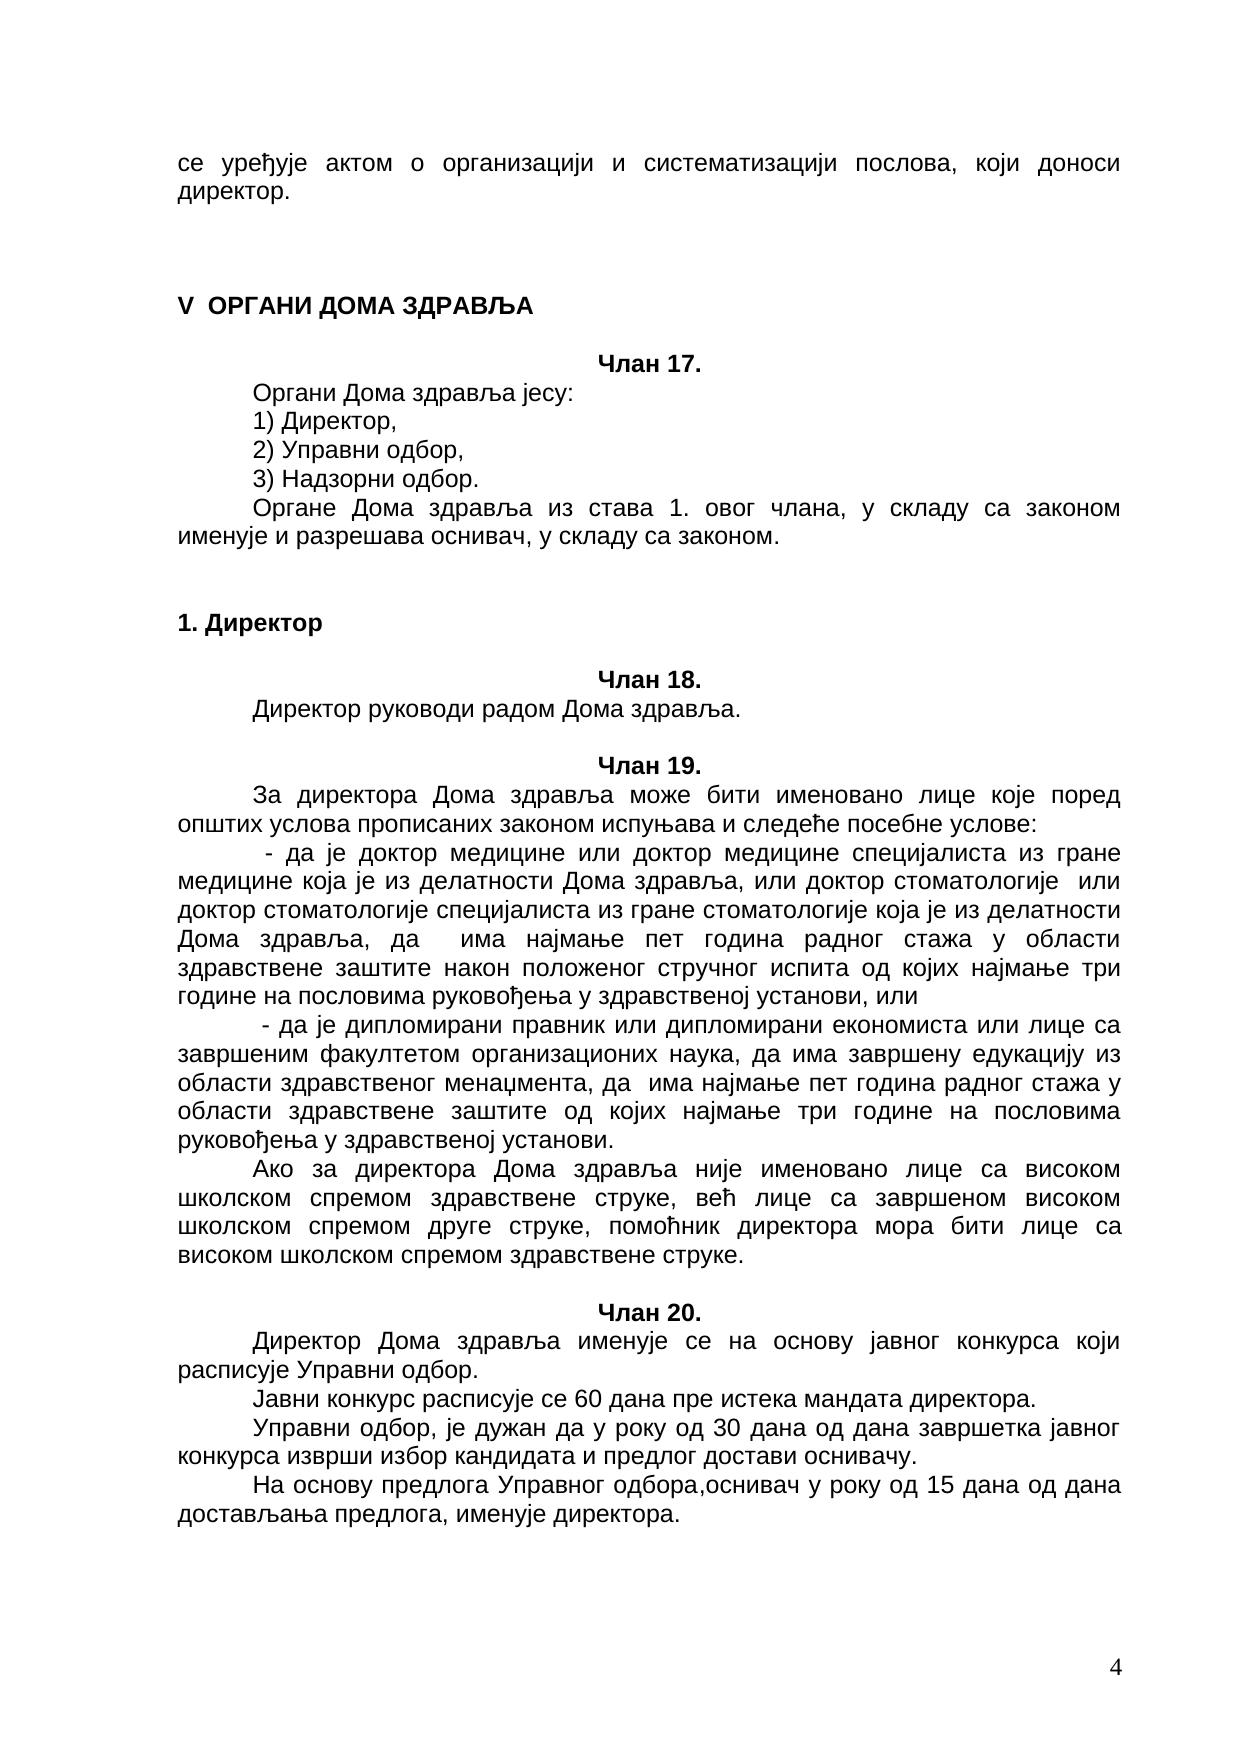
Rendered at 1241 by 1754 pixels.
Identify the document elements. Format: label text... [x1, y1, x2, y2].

text - да је доктор медицине или доктор медицине специјалиста из гране медицине која је из делатности Дома здравља, или доктор стоматологије или доктор стоматологије специјалиста из гране стоматологије која је из делатности Дома здравља, да има најмање пет година радног стажа у области здравствене заштите након положеног стручног испита од којих најмање три године на пословима руковођења у здравственој установи, или [177, 838, 1122, 1010]
text - да је дипломирани правник или дипломирани економиста или лице са завршеним факултетом организационих наука, да има завршену едукацију из области здравственог менаџмента, да има најмање пет година радног стажа у области здравствене заштите од којих најмање три године на пословима руковођења у здравственој установи. [177, 1010, 1122, 1154]
text 1. Директор [177, 608, 1122, 636]
text Органи Дома здравља јесу: [177, 378, 1122, 406]
text Ако за директора Дома здравља није именовано лице са високом школском спремом здравствене струке, већ лице са завршеном високом школском спремом друге струке, помоћник директора мора бити лице са високом школском спремом здравствене струке. [177, 1154, 1122, 1269]
text Члан 19. [177, 751, 1122, 780]
text Члан 17. [177, 349, 1122, 378]
text Јавни конкурс расписује се 60 дана пре истека мандата директора. [177, 1384, 1122, 1413]
text 3) Надзорни одбор. [177, 464, 1122, 493]
text Директор Дома здравља именује се на основу јавног конкурса који расписује Управни одбор. [177, 1326, 1122, 1384]
text 2) Управни одбор, [177, 435, 1122, 464]
text Члан 18. [177, 665, 1122, 694]
text Директор руководи радом Дома здравља. [177, 694, 1122, 723]
text Органе Дома здравља из става 1. овог члана, у складу са законом именује и разрешава оснивач, у складу са законом. [177, 493, 1122, 550]
text 1) Директор, [177, 406, 1122, 435]
text На основу предлога Управног одбора,оснивач у року од 15 дана од дана достављања предлога, именује директора. [177, 1470, 1122, 1528]
text Члан 20. [177, 1298, 1122, 1326]
text За директора Дома здравља може бити именовано лице које поред општих услова прописаних законом испуњава и следеће посебне услове: [177, 780, 1122, 838]
text Управни одбор, је дужан да у року од 30 дана од дана завршетка јавног конкурса изврши избор кандидата и предлог достави оснивачу. [177, 1413, 1122, 1470]
text V ОРГАНИ ДОМА ЗДРАВЉА [177, 291, 1122, 320]
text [177, 148, 1122, 205]
